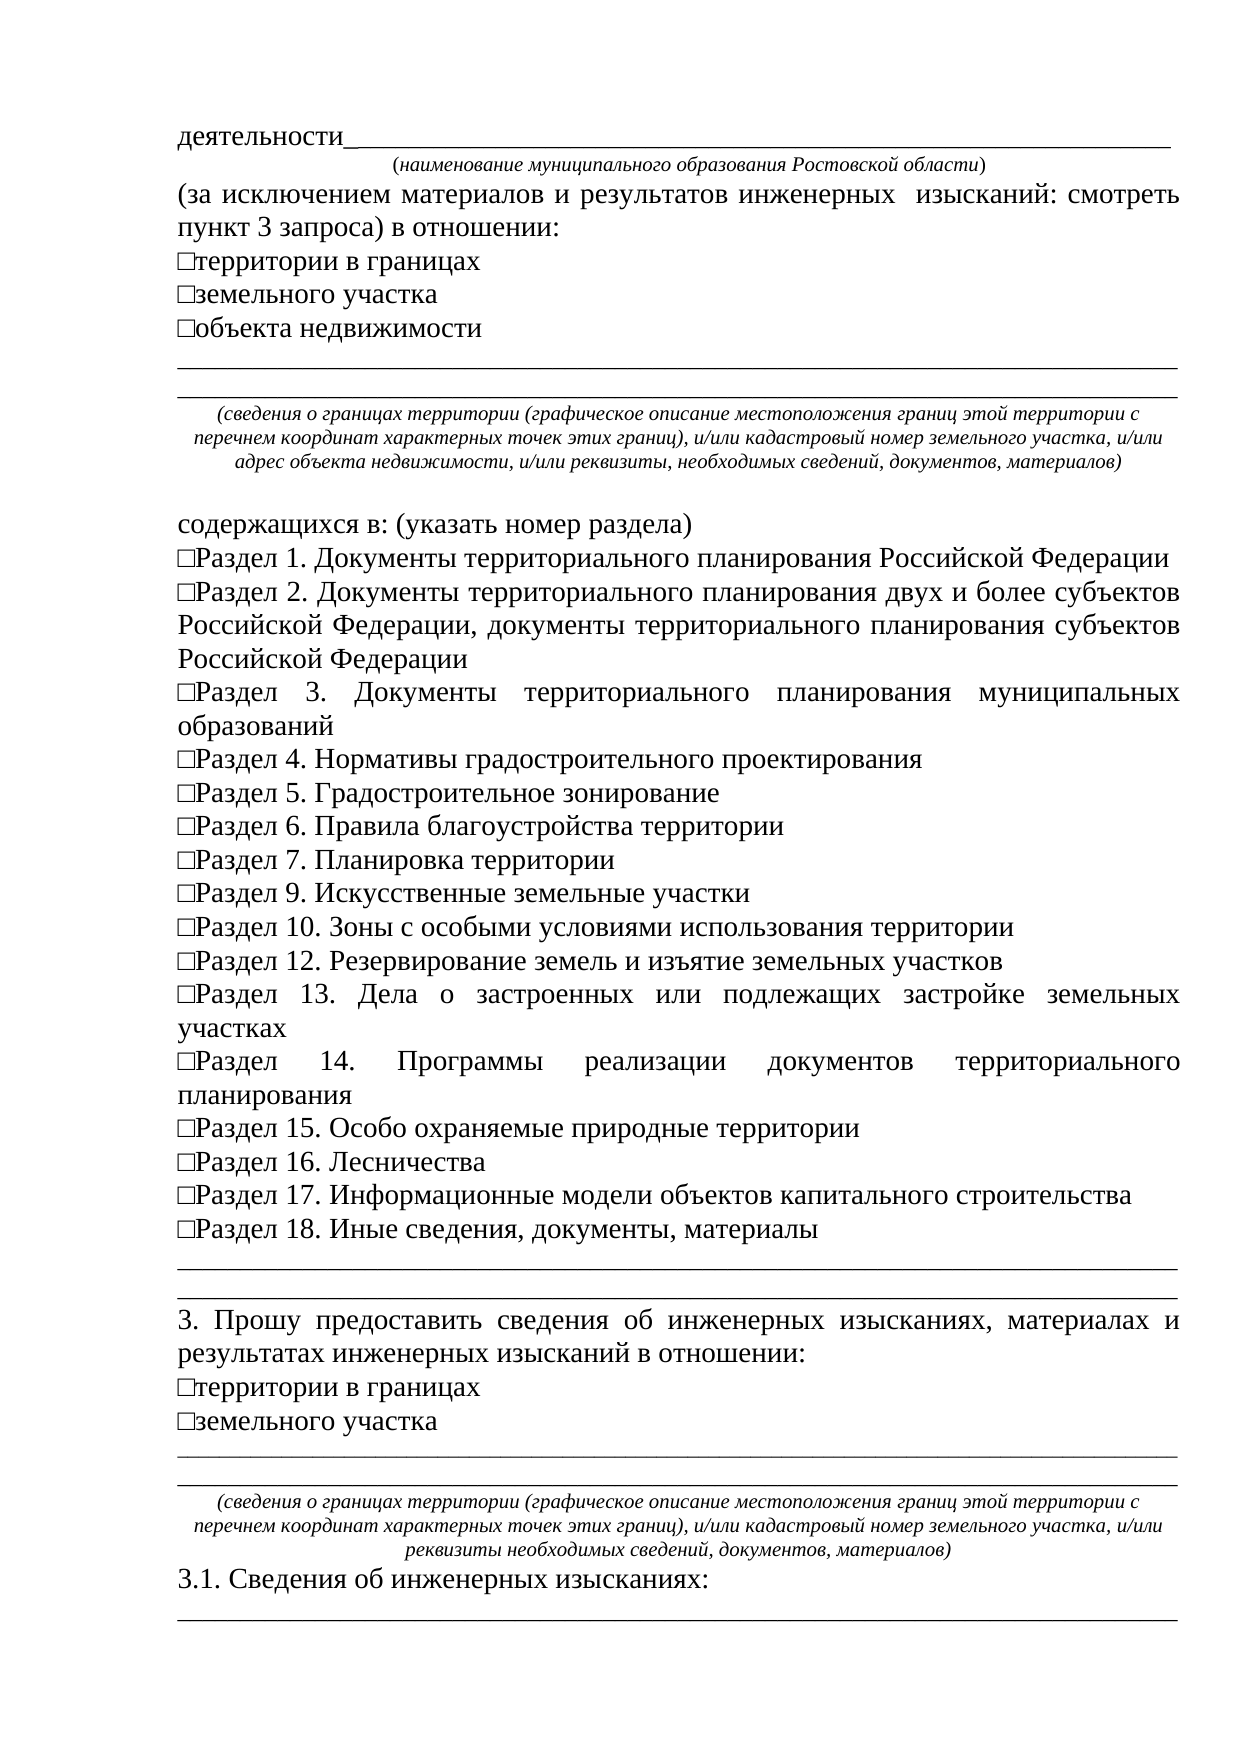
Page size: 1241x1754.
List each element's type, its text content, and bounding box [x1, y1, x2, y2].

text □территории в границах [177, 243, 1181, 276]
text ________________________________________________________________________________ [177, 1273, 1181, 1302]
text □Раздел 14. Программы реализации документов территориального планирования [177, 1043, 1181, 1110]
text ________________________________________________________________________________ [177, 372, 1181, 401]
text (наименование муниципального образования Ростовской области) [251, 152, 1181, 176]
text ________________________________________________________________________________ [177, 343, 1181, 372]
text □Раздел 18. Иные сведения, документы, материалы [177, 1211, 1181, 1244]
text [177, 118, 1181, 152]
text 3.1. Сведения об инженерных изысканиях: [177, 1561, 1181, 1595]
text □Раздел 12. Резервирование земель и изъятие земельных участков [177, 943, 1181, 976]
text □объекта недвижимости [177, 310, 1181, 343]
text □Раздел 13. Дела о застроенных или подлежащих застройке земельных участках [177, 976, 1181, 1043]
text содержащихся в: (указать номер раздела) [177, 507, 1181, 540]
text □Раздел 6. Правила благоустройства территории [177, 808, 1181, 842]
text □земельного участка [177, 1403, 1181, 1436]
text □Раздел 16. Лесничества [177, 1144, 1181, 1177]
text □территории в границах [177, 1369, 1181, 1403]
text 3. Прошу предоставить сведения об инженерных изысканиях, материалах и результатах инженерных изысканий в отношении: [177, 1302, 1181, 1369]
text □Раздел 10. Зоны с особыми условиями использования территории [177, 909, 1181, 943]
text □Раздел 5. Градостроительное зонирование [177, 775, 1181, 808]
text □Раздел 3. Документы территориального планирования муниципальных образований [177, 674, 1181, 741]
text □Раздел 7. Планировка территории [177, 842, 1181, 876]
text □Раздел 4. Нормативы градостроительного проектирования [177, 741, 1181, 775]
text ________________________________________________________________________________ [177, 1460, 1181, 1489]
text □Раздел 1. Документы территориального планирования Российской Федерации [177, 540, 1181, 574]
text □Раздел 17. Информационные модели объектов капитального строительства [177, 1177, 1181, 1211]
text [177, 1595, 1181, 1623]
text □Раздел 15. Особо охраняемые природные территории [177, 1110, 1181, 1144]
text (сведения о границах территории (графическое описание местоположения границ этой территории с перечнем координат характерных точек этих границ), и/или кадастровый номер земельного участка, и/или реквизиты необходимых сведений, документов, материалов) [177, 1489, 1181, 1561]
text □Раздел 9. Искусственные земельные участки [177, 876, 1181, 909]
text ________________________________________________________________________________________________ [177, 1436, 1181, 1460]
text □Раздел 2. Документы территориального планирования двух и более субъектов Российской Федерации, документы территориального планирования субъектов Российской Федерации [177, 574, 1181, 674]
text (за исключением материалов и результатов инженерных изысканий: смотреть пункт 3 запроса) в отношении: [177, 176, 1181, 243]
text ________________________________________________________________________________ [177, 1244, 1181, 1273]
text □земельного участка [177, 276, 1181, 310]
